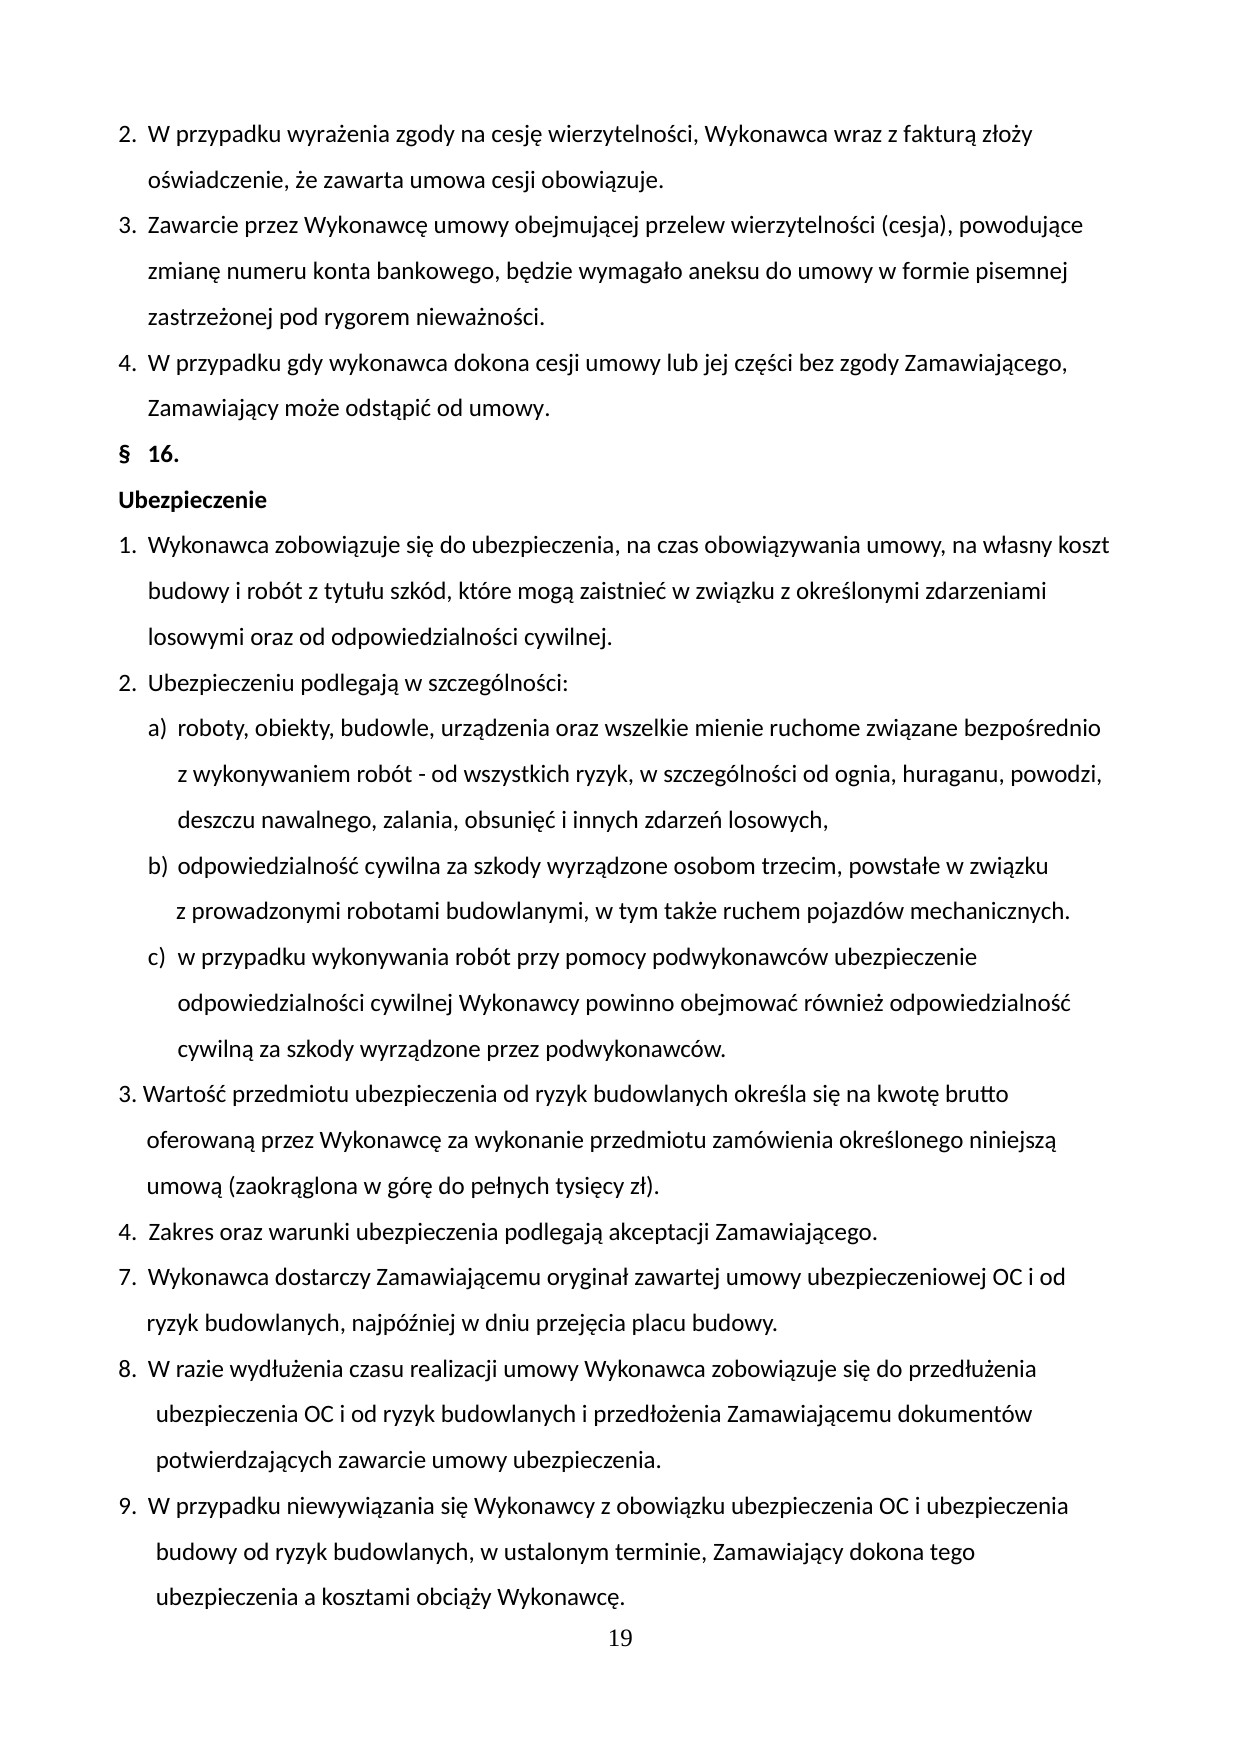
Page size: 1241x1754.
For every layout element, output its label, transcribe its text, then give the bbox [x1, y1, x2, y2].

list W razie wydłużenia czasu realizacji umowy Wykonawca zobowiązuje się do przedłużenia ubezpieczenia OC i od ryzyk budowlanych i przedłożenia Zamawiającemu dokumentów potwierdzających zawarcie umowy ubezpieczenia. [118, 1353, 1122, 1475]
list W przypadku niewywiązania się Wykonawcy z obowiązku ubezpieczenia OC i ubezpieczenia budowy od ryzyk budowlanych, w ustalonym terminie, Zamawiający dokona tego ubezpieczenia a kosztami obciąży Wykonawcę. [118, 1490, 1122, 1612]
text a) roboty, obiekty, budowle, urządzenia oraz wszelkie mienie ruchome związane bezpośrednio z wykonywaniem robót - od wszystkich ryzyk, w szczególności od ognia, huraganu, powodzi, deszczu nawalnego, zalania, obsunięć i innych zdarzeń losowych, [148, 713, 1122, 834]
text § 16. [118, 438, 1122, 469]
text 2. Ubezpieczeniu podlegają w szczególności: [118, 667, 1122, 697]
list W przypadku gdy wykonawca dokona cesji umowy lub jej części bez zgody Zamawiającego, Zamawiający może odstąpić od umowy. [118, 347, 1122, 423]
list Zawarcie przez Wykonawcę umowy obejmującej przelew wierzytelności (cesja), powodujące zmianę numeru konta bankowego, będzie wymagało aneksu do umowy w formie pisemnej zastrzeżonej pod rygorem nieważności. [118, 209, 1122, 332]
text 1. Wykonawca zobowiązuje się do ubezpieczenia, na czas obowiązywania umowy, na własny koszt budowy i robót z tytułu szkód, które mogą zaistnieć w związku z określonymi zdarzeniami losowymi oraz od odpowiedzialności cywilnej. [118, 530, 1122, 652]
text 3. Wartość przedmiotu ubezpieczenia od ryzyk budowlanych określa się na kwotę brutto oferowaną przez Wykonawcę za wykonanie przedmiotu zamówienia określonego niniejszą umową (zaokrąglona w górę do pełnych tysięcy zł). [118, 1078, 1122, 1200]
text c) w przypadku wykonywania robót przy pomocy podwykonawców ubezpieczenie odpowiedzialności cywilnej Wykonawcy powinno obejmować również odpowiedzialność cywilną za szkody wyrządzone przez podwykonawców. [148, 941, 1122, 1063]
list Wykonawca dostarczy Zamawiającemu oryginał zawartej umowy ubezpieczeniowej OC i od [118, 1261, 1122, 1292]
list W przypadku wyrażenia zgody na cesję wierzytelności, Wykonawca wraz z fakturą złoży oświadczenie, że zawarta umowa cesji obowiązuje. [118, 118, 1122, 194]
text b) odpowiedzialność cywilna za szkody wyrządzone osobom trzecim, powstałe w związku [148, 850, 1122, 880]
text ryzyk budowlanych, najpóźniej w dniu przejęcia placu budowy. [118, 1307, 1122, 1338]
text z prowadzonymi robotami budowlanymi, w tym także ruchem pojazdów mechanicznych. [148, 896, 1122, 926]
text 4. Zakres oraz warunki ubezpieczenia podlegają akceptacji Zamawiającego. [118, 1216, 1122, 1246]
text Ubezpieczenie [118, 484, 1122, 514]
